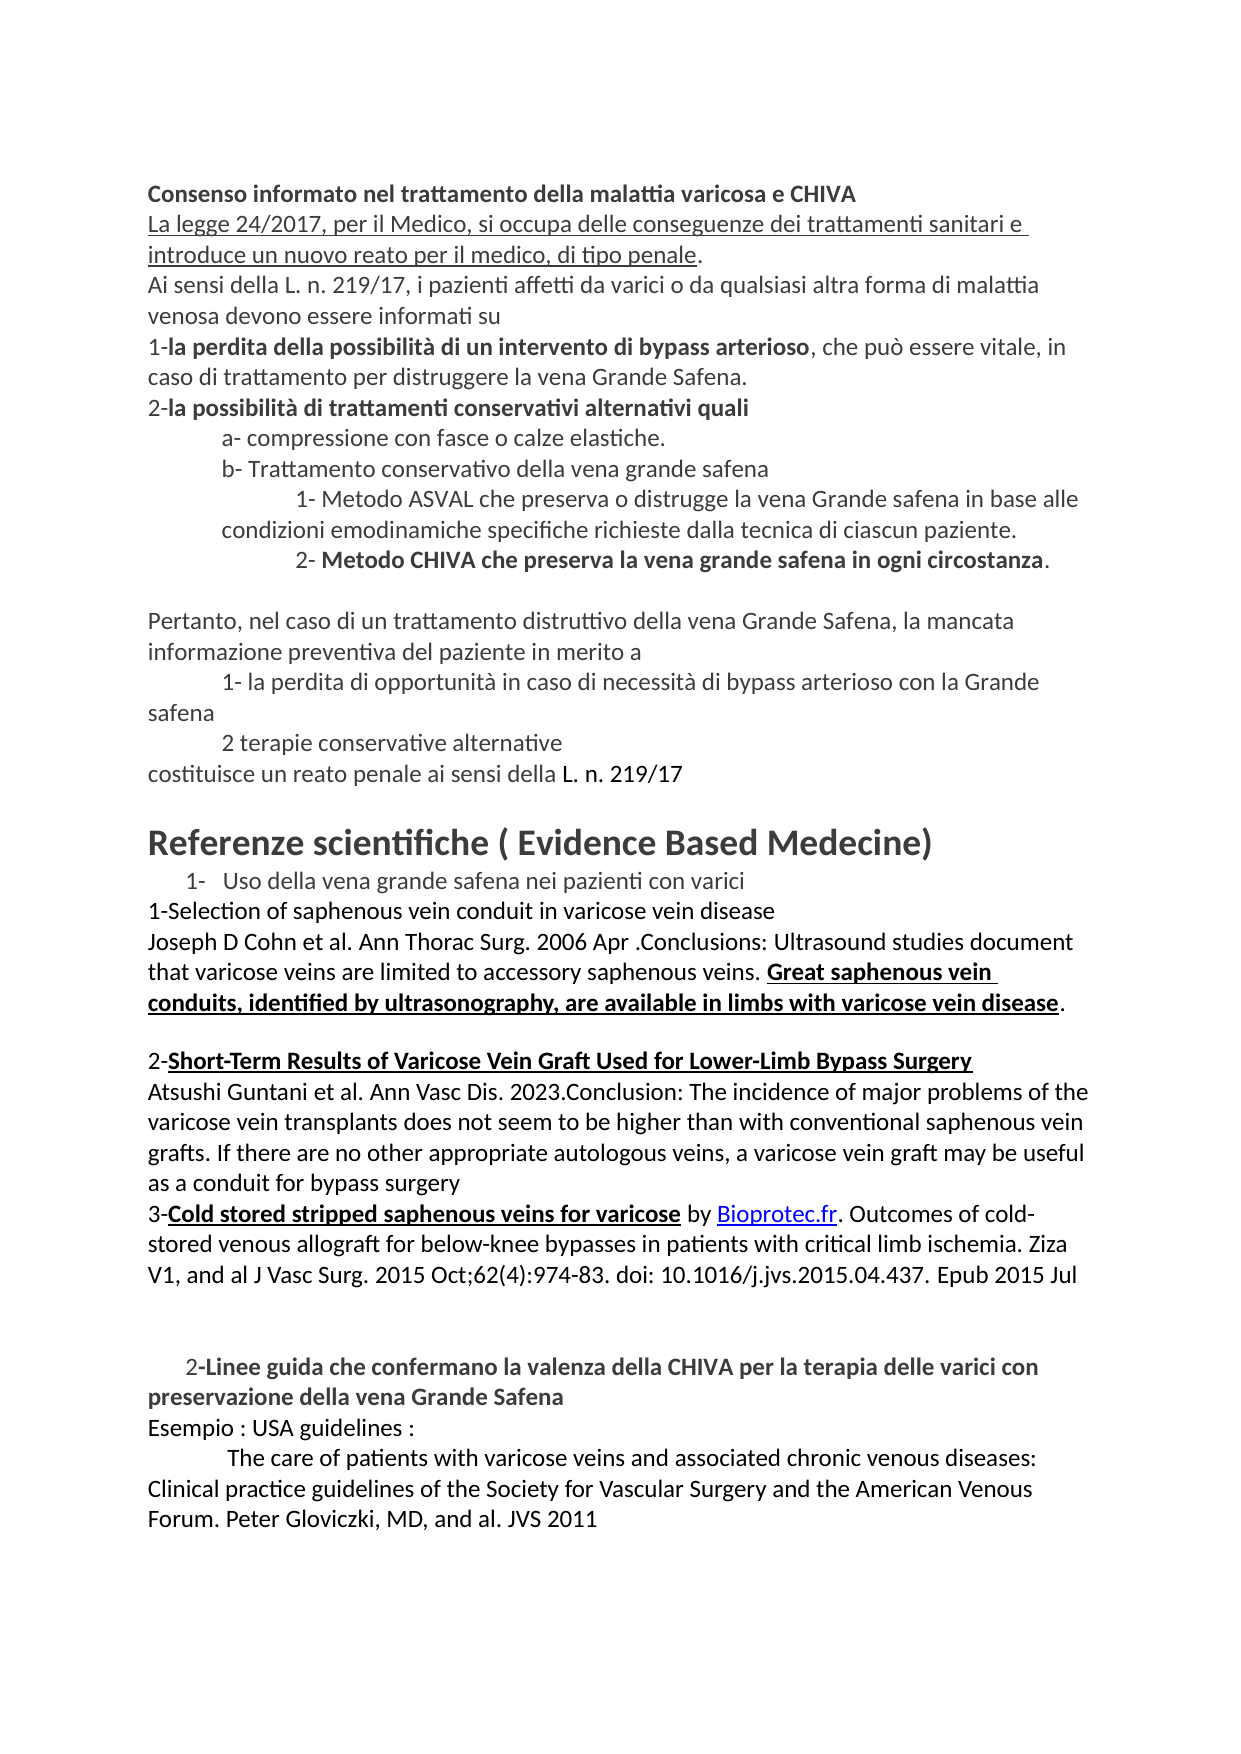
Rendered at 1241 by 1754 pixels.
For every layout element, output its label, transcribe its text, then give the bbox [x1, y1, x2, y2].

text a- compressione con fasce o calze elastiche. [148, 422, 1093, 453]
text 2-Linee guida che confermano la valenza della CHIVA per la terapia delle varici con preservazione della vena Grande Safena [148, 1351, 1093, 1412]
text 2-la possibilità di trattamenti conservativi alternativi quali [148, 392, 1093, 422]
text The care of patients with varicose veins and associated chronic venous diseases: Clinical practice guidelines of the Society for Vascular Surgery and the American Venous Forum. Peter Gloviczki, MD, and al. JVS 2011 [148, 1442, 1093, 1534]
text Esempio : USA guidelines : [148, 1412, 1093, 1442]
text b- Trattamento conservativo della vena grande safena [148, 453, 1093, 483]
text Referenze scientifiche ( Evidence Based Medecine) [148, 819, 1093, 865]
text 2 terapie conservative alternative [148, 727, 1093, 758]
text 2-Short-Term Results of Varicose Vein Graft Used for Lower-Limb Bypass Surgery Atsushi Guntani et al. Ann Vasc Dis. 2023.Conclusion: The incidence of major problems of the varicose vein transplants does not seem to be higher than with conventional saphenous vein grafts. If there are no other appropriate autologous veins, a varicose vein graft may be useful as a conduit for bypass surgery 3-Cold stored stripped saphenous veins for varicose by Bioprotec.fr. Outcomes of cold-stored venous allograft for below-knee bypasses in patients with critical limb ischemia. Ziza V1, and al J Vasc Surg. 2015 Oct;62(4):974-83. doi: 10.1016/j.jvs.2015.04.437. Epub 2015 Jul [460, 1046, 1093, 1290]
text 1-la perdita della possibilità di un intervento di bypass arterioso, che può essere vitale, in caso di trattamento per distruggere la vena Grande Safena. [148, 331, 1093, 392]
text Ai sensi della L. n. 219/17, i pazienti affetti da varici o da qualsiasi altra forma di malattia venosa devono essere informati su [148, 270, 1093, 331]
text 2- Metodo CHIVA che preserva la vena grande safena in ogni circostanza. [221, 544, 1093, 575]
text Consenso informato nel trattamento della malattia varicosa e CHIVA [148, 178, 1093, 209]
text 1- Metodo ASVAL che preserva o distrugge la vena Grande safena in base alle condizioni emodinamiche specifiche richieste dalla tecnica di ciascun paziente. [221, 483, 1093, 544]
text 1-Selection of saphenous vein conduit in varicose vein disease Joseph D Cohn et al. Ann Thorac Surg. 2006 Apr .Conclusions: Ultrasound studies document that varicose veins are limited to accessory saphenous veins. Great saphenous vein conduits, identified by ultrasonography, are available in limbs with varicose vein disease. [148, 895, 1093, 1046]
list Uso della vena grande safena nei pazienti con varici [185, 865, 1093, 895]
text 1- la perdita di opportunità in caso di necessità di bypass arterioso con la Grande safena [148, 666, 1093, 727]
text La legge 24/2017, per il Medico, si occupa delle conseguenze dei trattamenti sanitari e introduce un nuovo reato per il medico, di tipo penale. [148, 209, 1093, 270]
text Pertanto, nel caso di un trattamento distruttivo della vena Grande Safena, la mancata informazione preventiva del paziente in merito a [148, 605, 1093, 666]
text costituisce un reato penale ai sensi della L. n. 219/17 [148, 758, 1093, 788]
